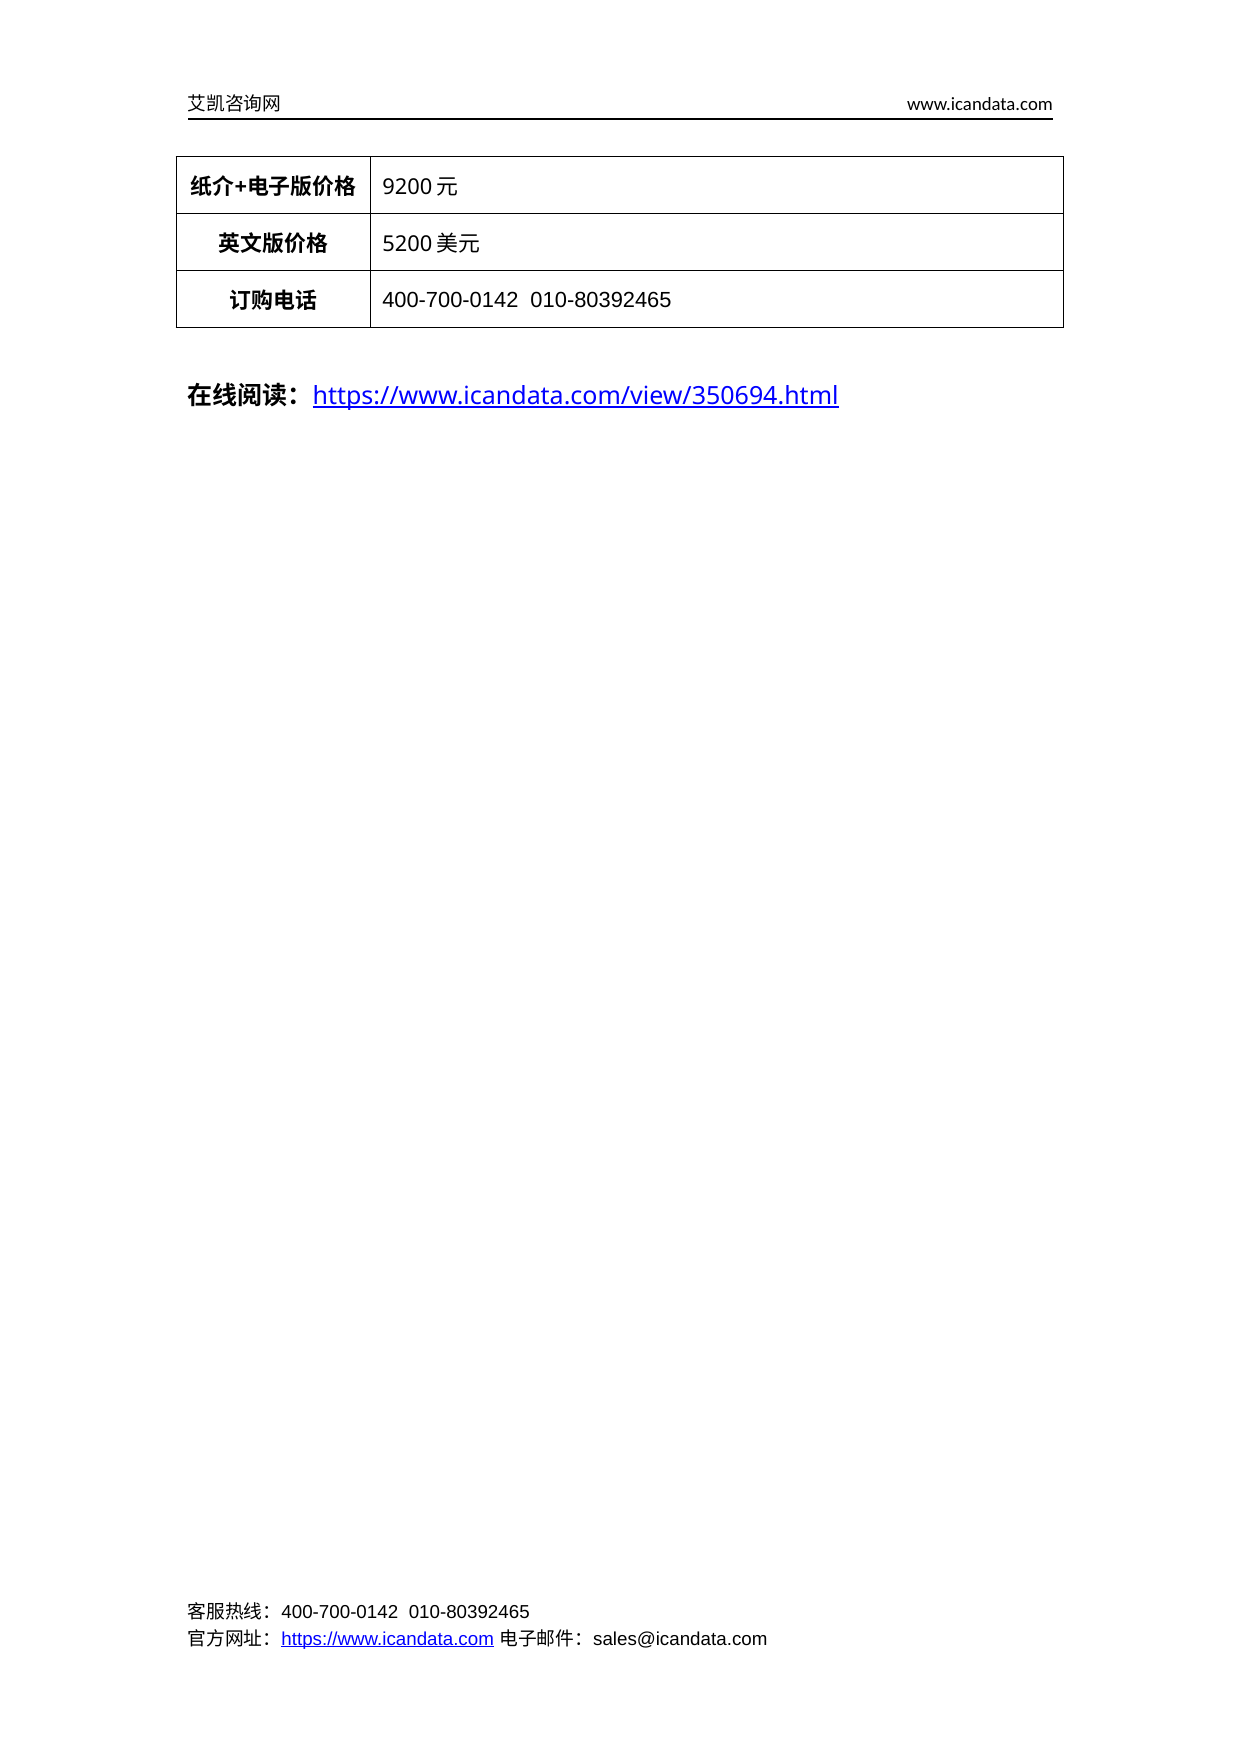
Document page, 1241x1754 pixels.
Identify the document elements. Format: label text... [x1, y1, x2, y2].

table_cell 9200元 [371, 157, 1063, 213]
text 在线阅读：https://www.icandata.com/view/350694.html [187, 361, 1053, 426]
table_cell 5200美元 [371, 214, 1063, 270]
table_cell 订购电话 [177, 271, 370, 327]
table_cell 400-700-0142 010-80392465 [371, 271, 1063, 327]
table_cell 英文版价格 [177, 214, 370, 270]
table_cell 纸介+电子版价格 [177, 157, 370, 213]
